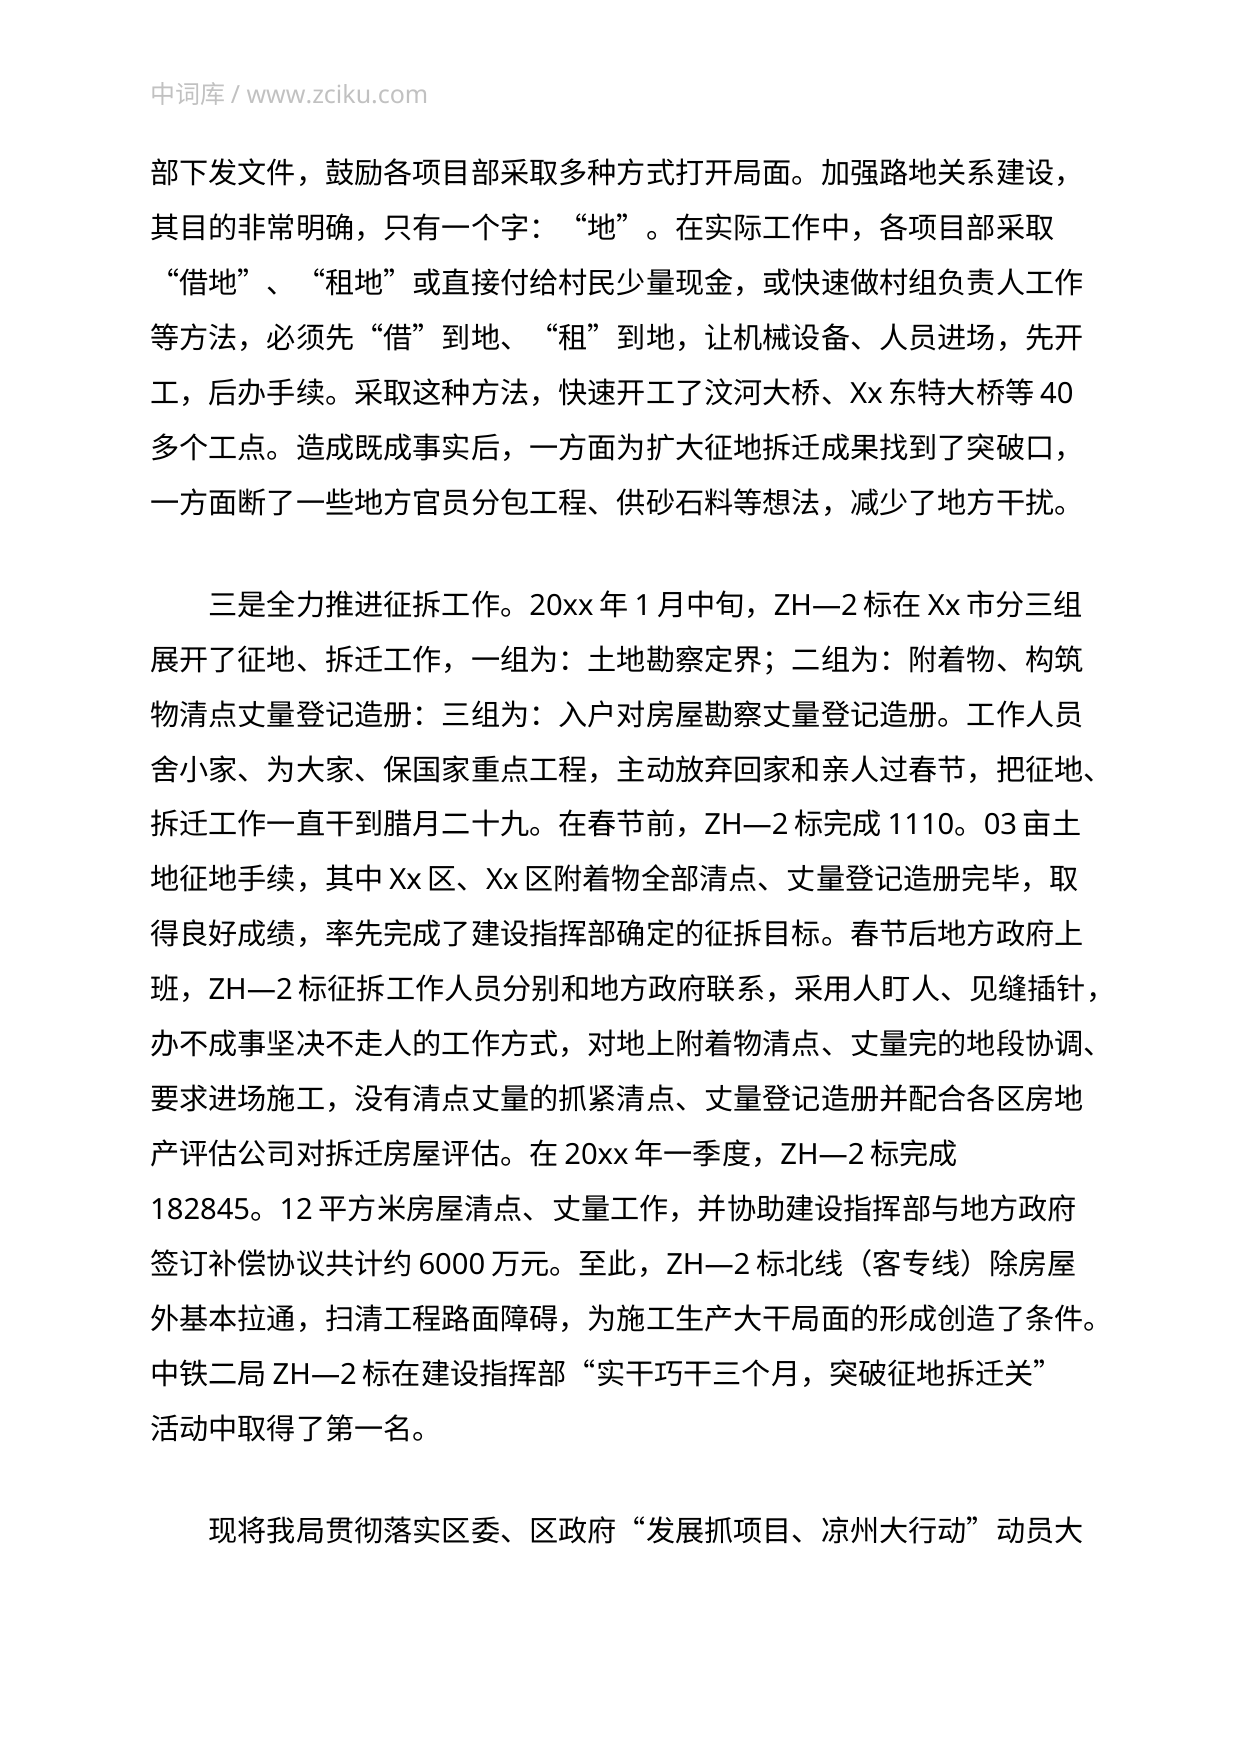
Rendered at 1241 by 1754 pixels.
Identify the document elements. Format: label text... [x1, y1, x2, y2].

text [150, 150, 1090, 522]
text 三是全力推进征拆工作。20xx年1月中旬，ZH—2标在Xx市分三组展开了征地、拆迁工作，一组为：土地勘察定界；二组为：附着物、构筑物清点丈量登记造册：三组为：入户对房屋勘察丈量登记造册。工作人员舍小家、为大家、保国家重点工程，主动放弃回家和亲人过春节，把征地、拆迁工作一直干到腊月二十九。在春节前，ZH—2标完成1110。03亩土地征地手续，其中Xx区、Xx区附着物全部清点、丈量登记造册完毕，取得良好成绩，率先完成了建设指挥部确定的征拆目标。春节后地方政府上班，ZH—2标征拆工作人员分别和地方政府联系，采用人盯人、见缝插针，办不成事坚决不走人的工作方式，对地上附着物清点、丈量完的地段协调、要求进场施工，没有清点丈量的抓紧清点、丈量登记造册并配合各区房地产评估公司对拆迁房屋评估。在20xx年一季度，ZH—2标完成182845。12平方米房屋清点、丈量工作，并协助建设指挥部与地方政府签订补偿协议共计约6000万元。至此，ZH—2标北线（客专线）除房屋外基本拉通，扫清工程路面障碍，为施工生产大干局面的形成创造了条件。中铁二局ZH—2标在建设指挥部“实干巧干三个月，突破征地拆迁关”活动中取得了第一名。 [150, 581, 1090, 1448]
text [150, 1507, 1090, 1549]
